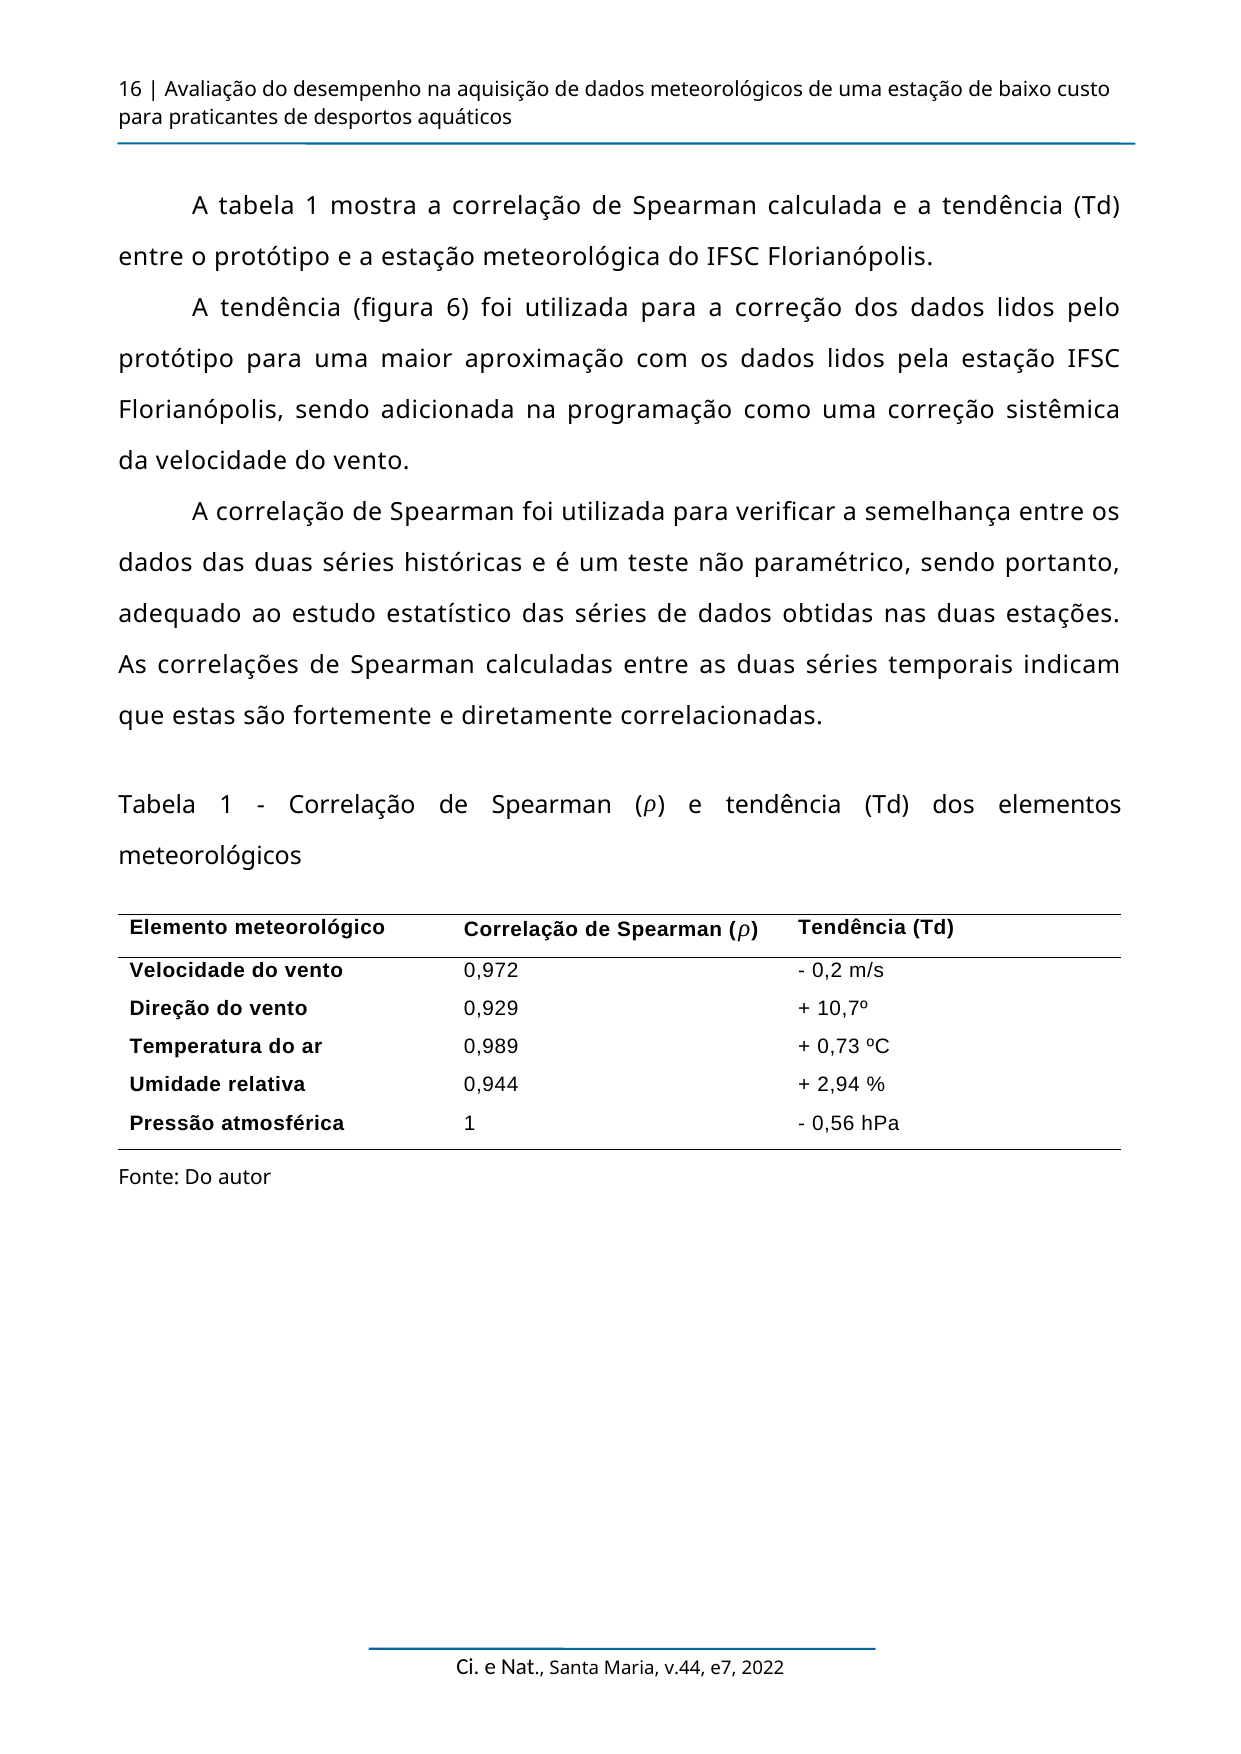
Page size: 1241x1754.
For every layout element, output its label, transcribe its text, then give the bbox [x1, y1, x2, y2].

table_cell 0,944 [453, 1072, 787, 1111]
table_cell 0,972 [453, 958, 787, 996]
table_cell Velocidade do vento [118, 958, 452, 996]
table_cell + 0,73 ºC [787, 1034, 1121, 1072]
table_cell Direção do vento [118, 996, 452, 1034]
table_cell 0,989 [453, 1034, 787, 1072]
table_cell 1 [453, 1111, 787, 1149]
text Tabela 1 - Correlação de Spearman () e tendência (Td) dos elementos meteorológicos [118, 787, 1122, 872]
text A tendência (figura 6) foi utilizada para a correção dos dados lidos pelo protótipo para uma maior aproximação com os dados lidos pela estação IFSC Florianópolis, sendo adicionada na programação como uma correção sistêmica da velocidade do vento. [118, 290, 1122, 477]
text A correlação de Spearman foi utilizada para verificar a semelhança entre os dados das duas séries históricas e é um teste não paramétrico, sendo portanto, adequado ao estudo estatístico das séries de dados obtidas nas duas estações. As correlações de Spearman calculadas entre as duas séries temporais indicam que estas são fortemente e diretamente correlacionadas. [118, 494, 1122, 732]
table_cell - 0,56 hPa [787, 1111, 1121, 1149]
table_header Elemento meteorológico [118, 915, 452, 957]
table_cell 0,929 [453, 996, 787, 1034]
text Fonte: Do autor [118, 1162, 1122, 1191]
table_header Correlação de Spearman () [453, 915, 787, 957]
table_cell Pressão atmosférica [118, 1111, 452, 1149]
table_cell Temperatura do ar [118, 1034, 452, 1072]
text A tabela 1 mostra a correlação de Spearman calculada e a tendência (Td) entre o protótipo e a estação meteorológica do IFSC Florianópolis. [118, 188, 1122, 273]
table_header Tendência (Td) [787, 915, 1121, 957]
table_cell - 0,2 m/s [787, 958, 1121, 996]
table_cell + 2,94 % [787, 1072, 1121, 1111]
table_cell Umidade relativa [118, 1072, 452, 1111]
table_cell + 10,7º [787, 996, 1121, 1034]
